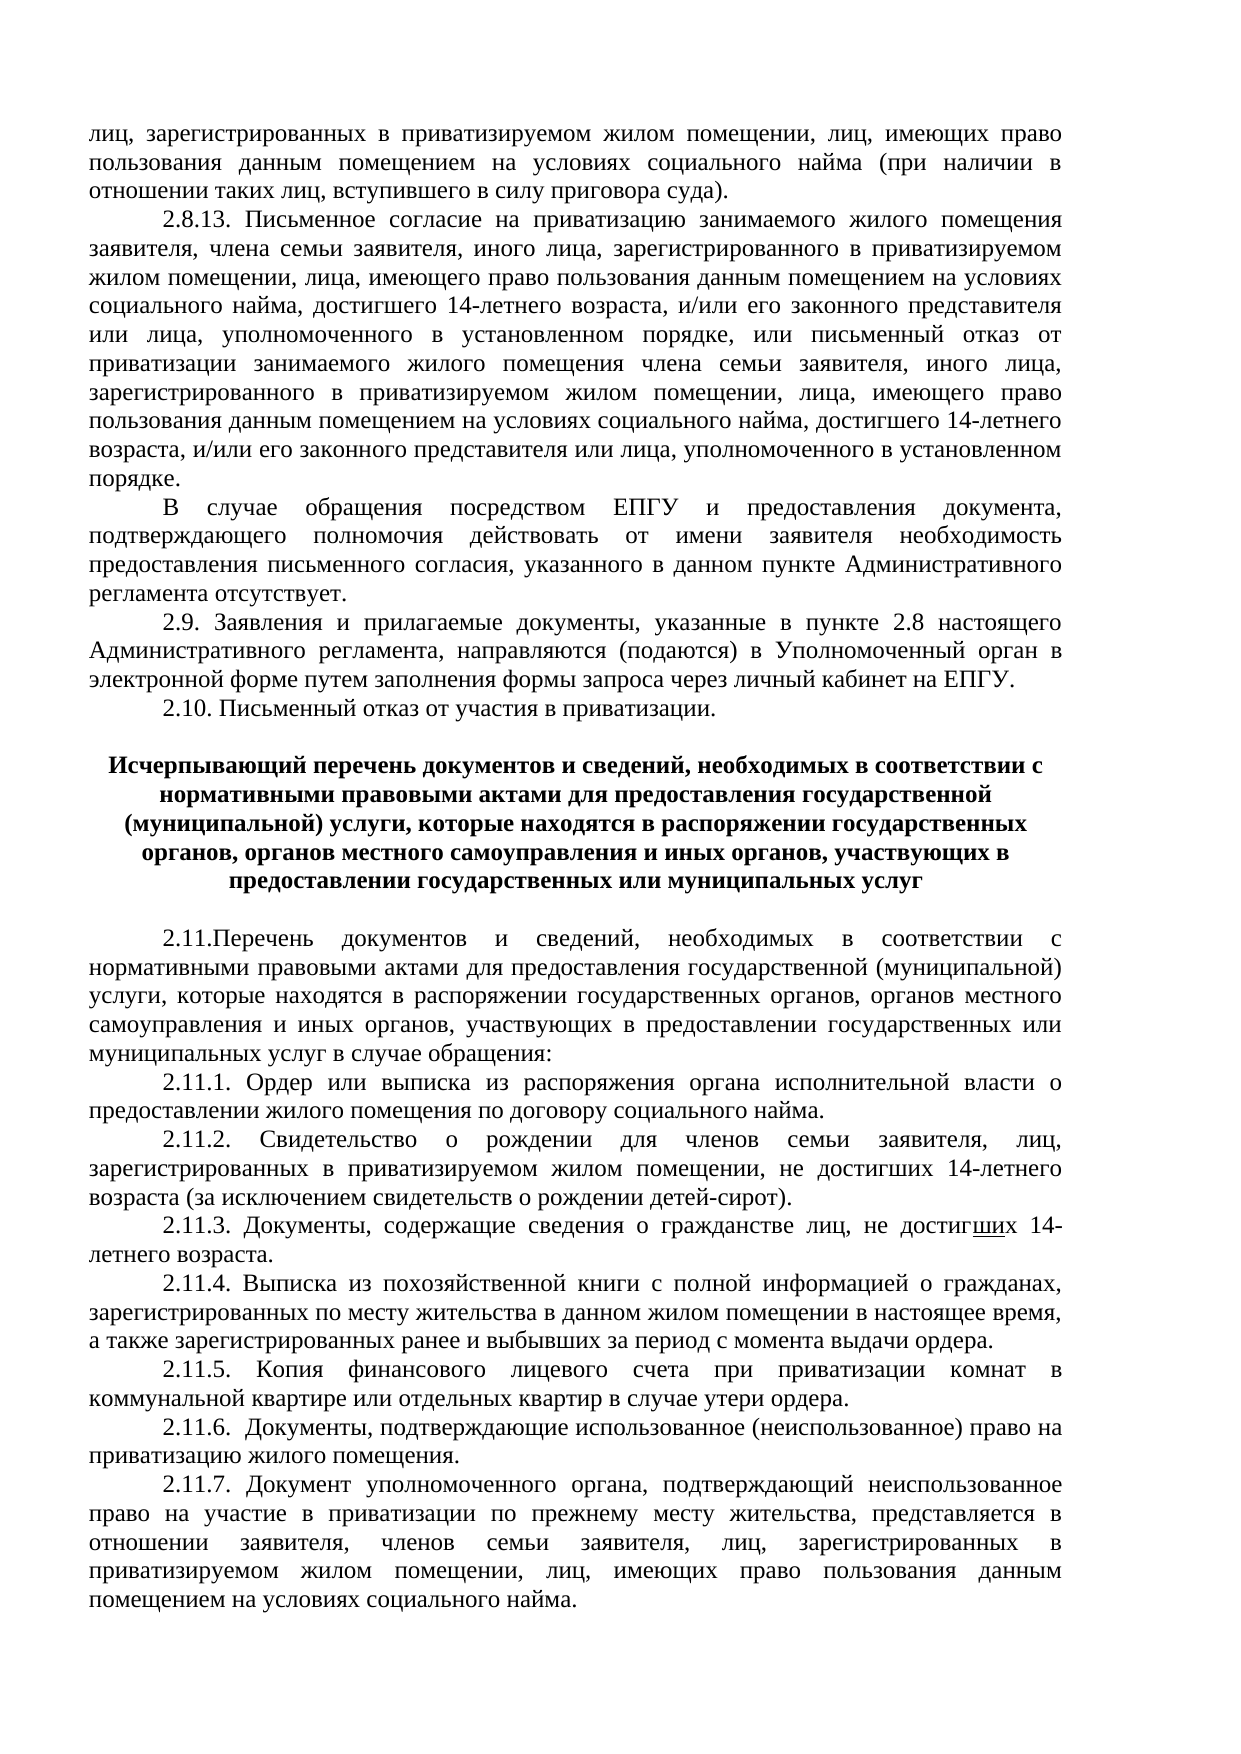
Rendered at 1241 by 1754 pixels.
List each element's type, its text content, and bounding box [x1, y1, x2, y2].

text 2.11.Перечень документов и сведений, необходимых в соответствии с нормативными правовыми актами для предоставления государственной (муниципальной) услуги, которые находятся в распоряжении государственных органов, органов местного самоуправления и иных органов, участвующих в предоставлении государственных или муниципальных услуг в случае обращения: [89, 923, 1063, 1067]
text 2.11.2. Свидетельство о рождении для членов семьи заявителя, лиц, зарегистрированных в приватизируемом жилом помещении, не достигших 14-летнего возраста (за исключением свидетельств о рождении детей-сирот). [89, 1124, 1063, 1211]
text 2.11.4. Выписка из похозяйственной книги с полной информацией о гражданах, зарегистрированных по месту жительства в данном жилом помещении в настоящее время, а также зарегистрированных ранее и выбывших за период с момента выдачи ордера. [89, 1268, 1063, 1354]
text 2.11.3. Документы, содержащие сведения о гражданстве лиц, не достигших 14-летнего возраста. [89, 1211, 1063, 1268]
text 2.11.7. Документ уполномоченного органа, подтверждающий неиспользованное право на участие в приватизации по прежнему месту жительства, представляется в отношении заявителя, членов семьи заявителя, лиц, зарегистрированных в приватизируемом жилом помещении, лиц, имеющих право пользования данным помещением на условиях социального найма. [89, 1469, 1063, 1613]
text 2.11.5. Копия финансового лицевого счета при приватизации комнат в коммунальной квартире или отдельных квартир в случае утери ордера. [89, 1354, 1063, 1412]
text 2.8.13. Письменное согласие на приватизацию занимаемого жилого помещения заявителя, члена семьи заявителя, иного лица, зарегистрированного в приватизируемом жилом помещении, лица, имеющего право пользования данным помещением на условиях социального найма, достигшего 14-летнего возраста, и/или его законного представителя или лица, уполномоченного в установленном порядке, или письменный отказ от приватизации занимаемого жилого помещения члена семьи заявителя, иного лица, зарегистрированного в приватизируемом жилом помещении, лица, имеющего право пользования данным помещением на условиях социального найма, достигшего 14-летнего возраста, и/или его законного представителя или лица, уполномоченного в установленном порядке. [89, 204, 1063, 492]
text 2.11.1. Ордер или выписка из распоряжения органа исполнительной власти о предоставлении жилого помещения по договору социального найма. [89, 1067, 1063, 1124]
text 2.9. Заявления и прилагаемые документы, указанные в пункте 2.8 настоящего Административного регламента, направляются (подаются) в Уполномоченный орган в электронной форме путем заполнения формы запроса через личный кабинет на ЕПГУ. [89, 607, 1063, 693]
text 2.10. Письменный отказ от участия в приватизации. [89, 693, 1063, 722]
text В случае обращения посредством ЕПГУ и предоставления документа, подтверждающего полномочия действовать от имени заявителя необходимость предоставления письменного согласия, указанного в данном пункте Административного регламента отсутствует. [89, 492, 1063, 607]
text Исчерпывающий перечень документов и сведений, необходимых в соответствии с нормативными правовыми актами для предоставления государственной (муниципальной) услуги, которые находятся в распоряжении государственных органов, органов местного самоуправления и иных органов, участвующих в предоставлении государственных или муниципальных услуг [89, 751, 1063, 894]
text 2.11.6. Документы, подтверждающие использованное (неиспользованное) право на приватизацию жилого помещения. [89, 1412, 1063, 1469]
